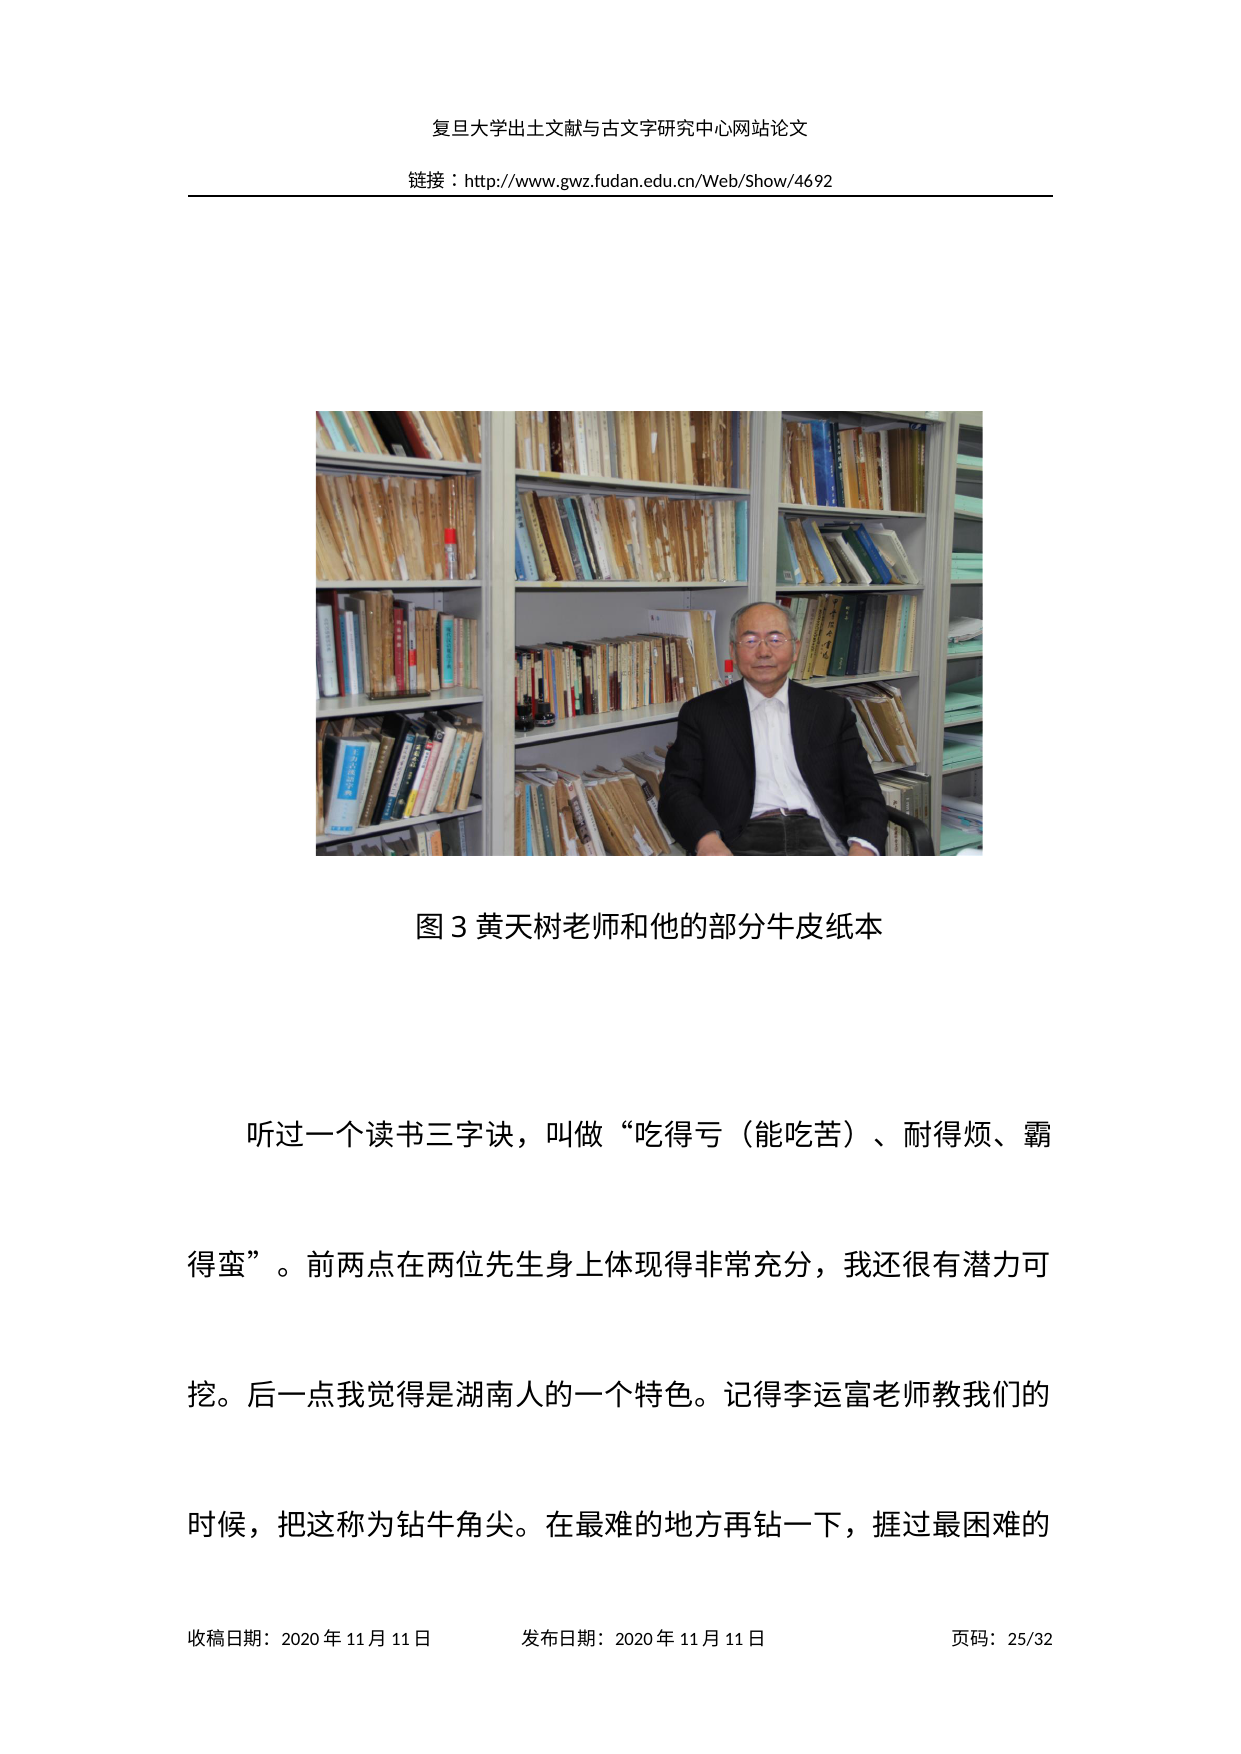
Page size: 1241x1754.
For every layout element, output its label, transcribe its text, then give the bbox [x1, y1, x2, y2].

picture [315, 411, 983, 856]
text 图3 黄天树老师和他的部分牛皮纸本 [187, 893, 1053, 958]
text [187, 1101, 1053, 1556]
